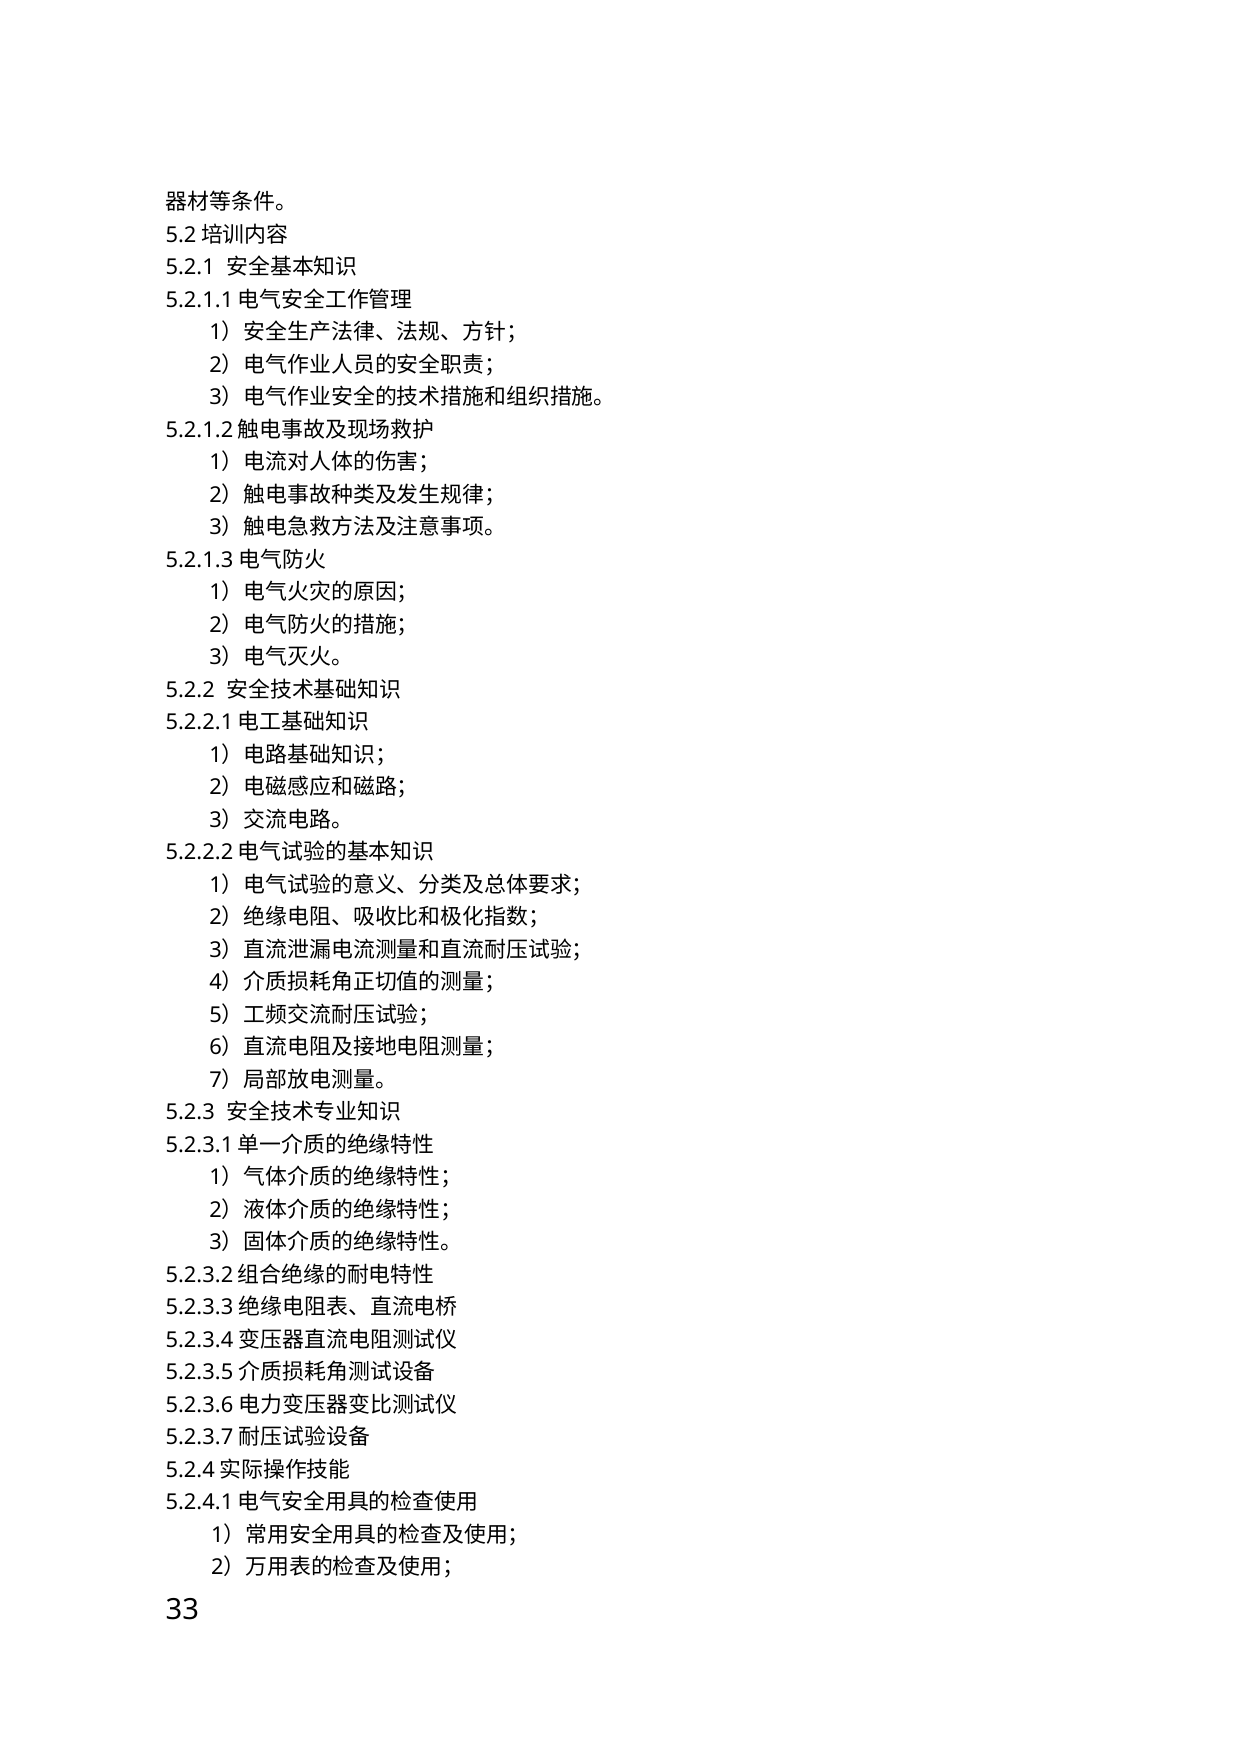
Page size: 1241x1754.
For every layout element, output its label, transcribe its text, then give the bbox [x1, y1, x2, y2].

text 3）固体介质的绝缘特性。 [165, 1224, 1075, 1256]
text 1）电气试验的意义、分类及总体要求； [165, 866, 1075, 899]
text 1）电流对人体的伤害； [165, 444, 1075, 476]
text 1）气体介质的绝缘特性； [165, 1159, 1075, 1191]
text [165, 184, 1075, 216]
text 1）电气火灾的原因； [165, 574, 1075, 606]
text 5.2.1 安全基本知识 [165, 249, 1075, 281]
text 5.2.3.2组合绝缘的耐电特性 [165, 1256, 1075, 1289]
text 2）触电事故种类及发生规律； [165, 476, 1075, 509]
text 2）液体介质的绝缘特性； [165, 1191, 1075, 1224]
text 3）电气作业安全的技术措施和组织措施。 [165, 379, 1075, 411]
text 2）绝缘电阻、吸收比和极化指数； [165, 899, 1075, 931]
text 5.2.3 安全技术专业知识 [165, 1094, 1075, 1126]
text 5.2.3.4 变压器直流电阻测试仪 [165, 1321, 1075, 1354]
text 2）电气作业人员的安全职责； [165, 346, 1075, 379]
text 1）电路基础知识； [165, 736, 1075, 769]
text 3）触电急救方法及注意事项。 [165, 509, 1075, 541]
text 2）万用表的检查及使用； [165, 1549, 1075, 1581]
text 5.2.3.7 耐压试验设备 [165, 1419, 1075, 1451]
text 5.2.2.1电工基础知识 [165, 704, 1075, 736]
text 3）交流电路。 [165, 801, 1075, 834]
text 3）直流泄漏电流测量和直流耐压试验； [165, 931, 1075, 964]
text 2）电磁感应和磁路； [165, 769, 1075, 801]
text 1）常用安全用具的检查及使用； [165, 1516, 1075, 1549]
text 5.2.1.2触电事故及现场救护 [165, 411, 1075, 444]
text 2）电气防火的措施； [165, 606, 1075, 639]
text 5.2.2 安全技术基础知识 [165, 671, 1075, 704]
text 7）局部放电测量。 [165, 1061, 1075, 1094]
text 4）介质损耗角正切值的测量； [165, 964, 1075, 996]
text 5.2.3.3 绝缘电阻表、直流电桥 [165, 1289, 1075, 1321]
text 5.2.1.1电气安全工作管理 [165, 281, 1075, 314]
text 1）安全生产法律、法规、方针； [165, 314, 1075, 346]
text 5.2.3.6 电力变压器变比测试仪 [165, 1386, 1075, 1419]
text 5.2培训内容 [165, 216, 1075, 249]
text 6）直流电阻及接地电阻测量； [165, 1029, 1075, 1061]
text 5.2.3.1单一介质的绝缘特性 [165, 1126, 1075, 1159]
text 5.2.1.3 电气防火 [165, 541, 1075, 574]
text 5.2.2.2电气试验的基本知识 [165, 834, 1075, 866]
text 5.2.4.1电气安全用具的检查使用 [165, 1484, 1075, 1516]
text 3）电气灭火。 [165, 639, 1075, 671]
text 5.2.3.5 介质损耗角测试设备 [165, 1354, 1075, 1386]
text 5.2.4实际操作技能 [165, 1451, 1075, 1484]
text 5）工频交流耐压试验； [165, 996, 1075, 1029]
